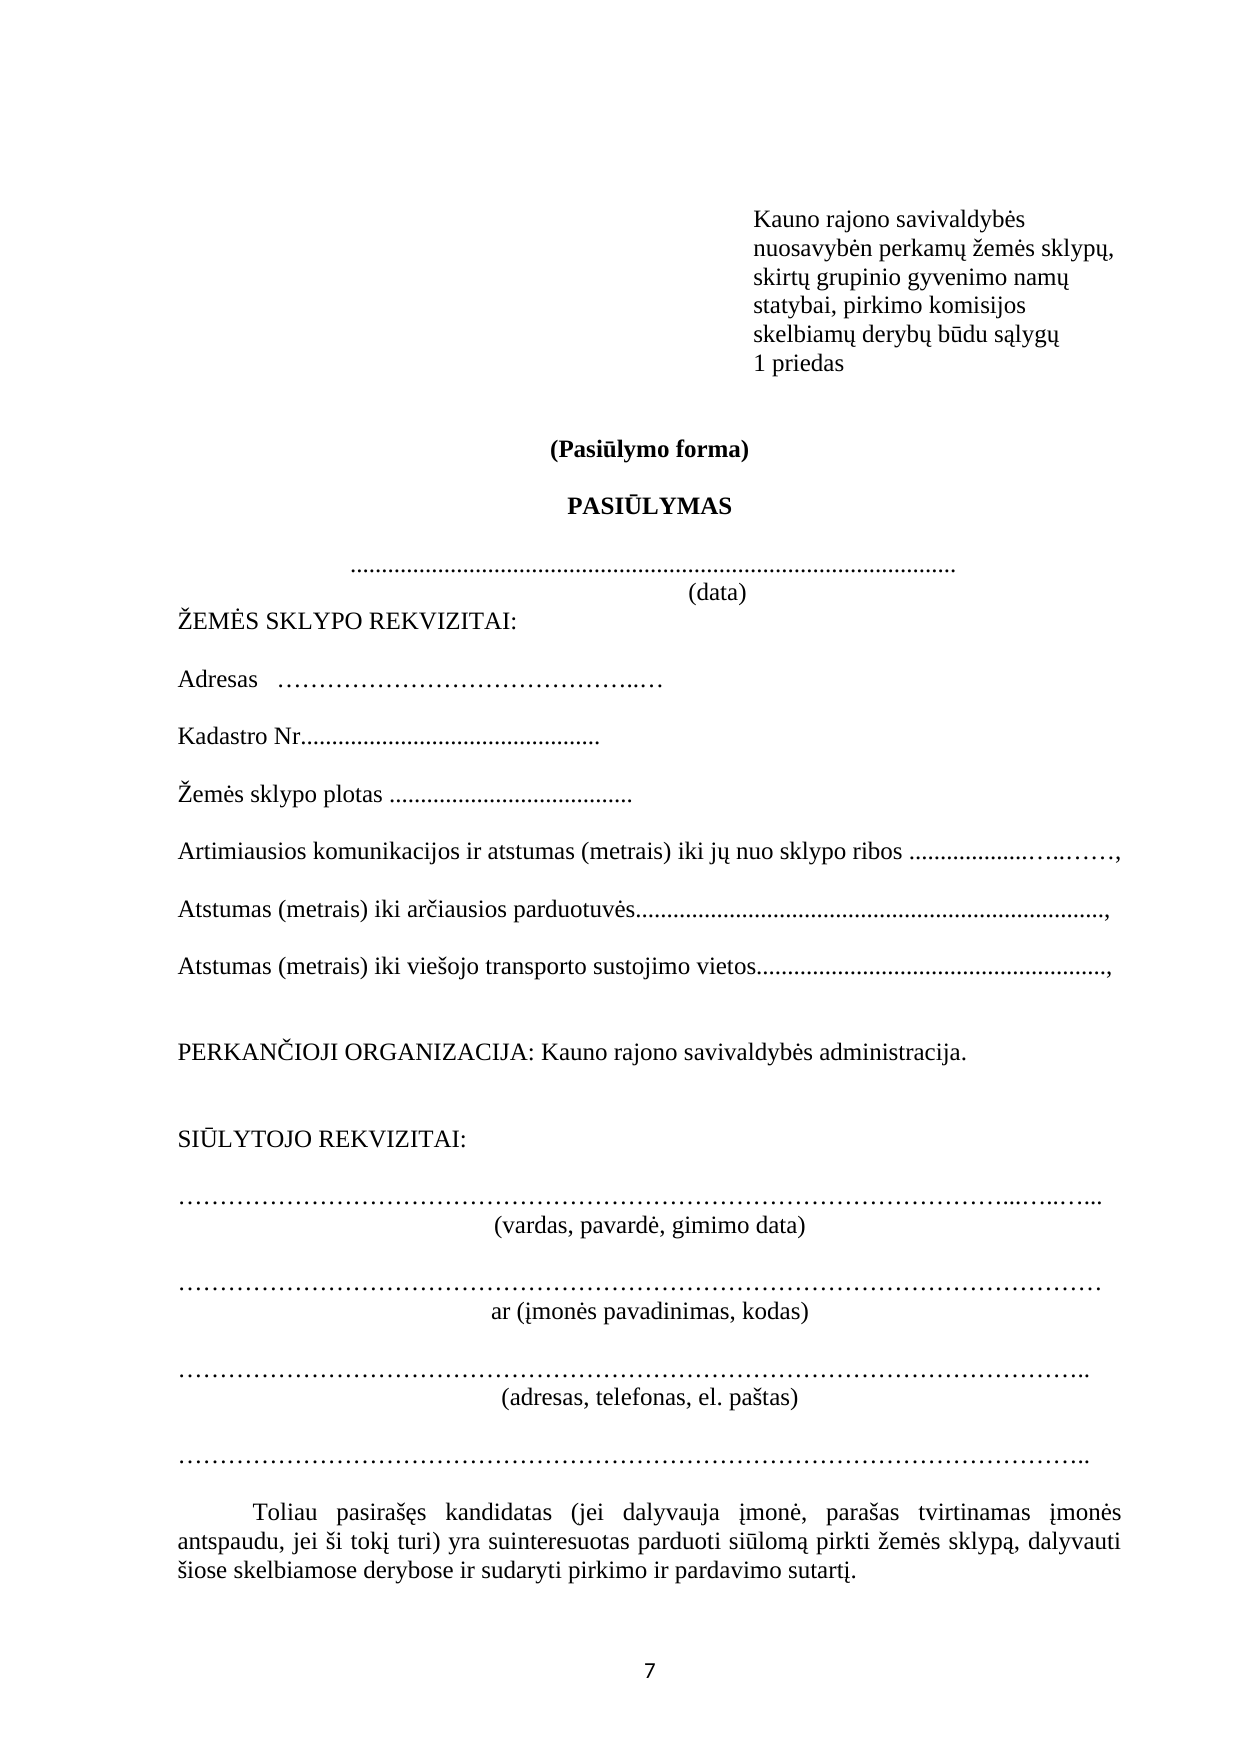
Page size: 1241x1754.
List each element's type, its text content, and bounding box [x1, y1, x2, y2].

text ŽEMĖS SKLYPO REKVIZITAI: [177, 606, 1122, 635]
text ……………………………………………………………………………………………….. [177, 1354, 1122, 1382]
text 1 priedas [753, 348, 1122, 377]
text ………………………………………………………………………………………...…..…... [177, 1181, 1122, 1210]
text Atstumas (metrais) iki viešojo transporto sustojimo vietos........................................................, [177, 951, 1122, 980]
text ……………………………………………………………………………………………….. [177, 1440, 1122, 1469]
text Žemės sklypo plotas ....................................... [177, 779, 1122, 807]
text ................................................................................................. [177, 549, 1122, 577]
text Atstumas (metrais) iki arčiausios parduotuvės..........................................................................., [177, 894, 1122, 922]
text ………………………………………………………………………………………………… [177, 1267, 1122, 1296]
text Kadastro Nr................................................ [177, 721, 1122, 750]
text (adresas, telefonas, el. paštas) [177, 1382, 1122, 1411]
text (Pasiūlymo forma) [177, 434, 1122, 462]
text Kauno rajono savivaldybės nuosavybėn perkamų žemės sklypų, skirtų grupinio gyvenimo namų statybai, pirkimo komisijos skelbiamų derybų būdu sąlygų [753, 204, 1122, 348]
text ar (įmonės pavadinimas, kodas) [177, 1296, 1122, 1325]
text Artimiausios komunikacijos ir atstumas (metrais) iki jų nuo sklypo ribos ...................…..……, [177, 836, 1122, 865]
text Toliau pasirašęs kandidatas (jei dalyvauja įmonė, parašas tvirtinamas įmonės antspaudu, jei ši tokį turi) yra suinteresuotas parduoti siūlomą pirkti žemės sklypą, dalyvauti šiose skelbiamose derybose ir sudaryti pirkimo ir pardavimo sutartį. [177, 1497, 1122, 1584]
text (data) [177, 577, 1122, 606]
text Adresas ……………………………………..… [177, 664, 1122, 692]
text PASIŪLYMAS [177, 491, 1122, 520]
text (vardas, pavardė, gimimo data) [177, 1210, 1122, 1239]
text SIŪLYTOJO REKVIZITAI: [177, 1124, 1122, 1152]
text PERKANČIOJI ORGANIZACIJA: Kauno rajono savivaldybės administracija. [177, 1037, 1122, 1066]
